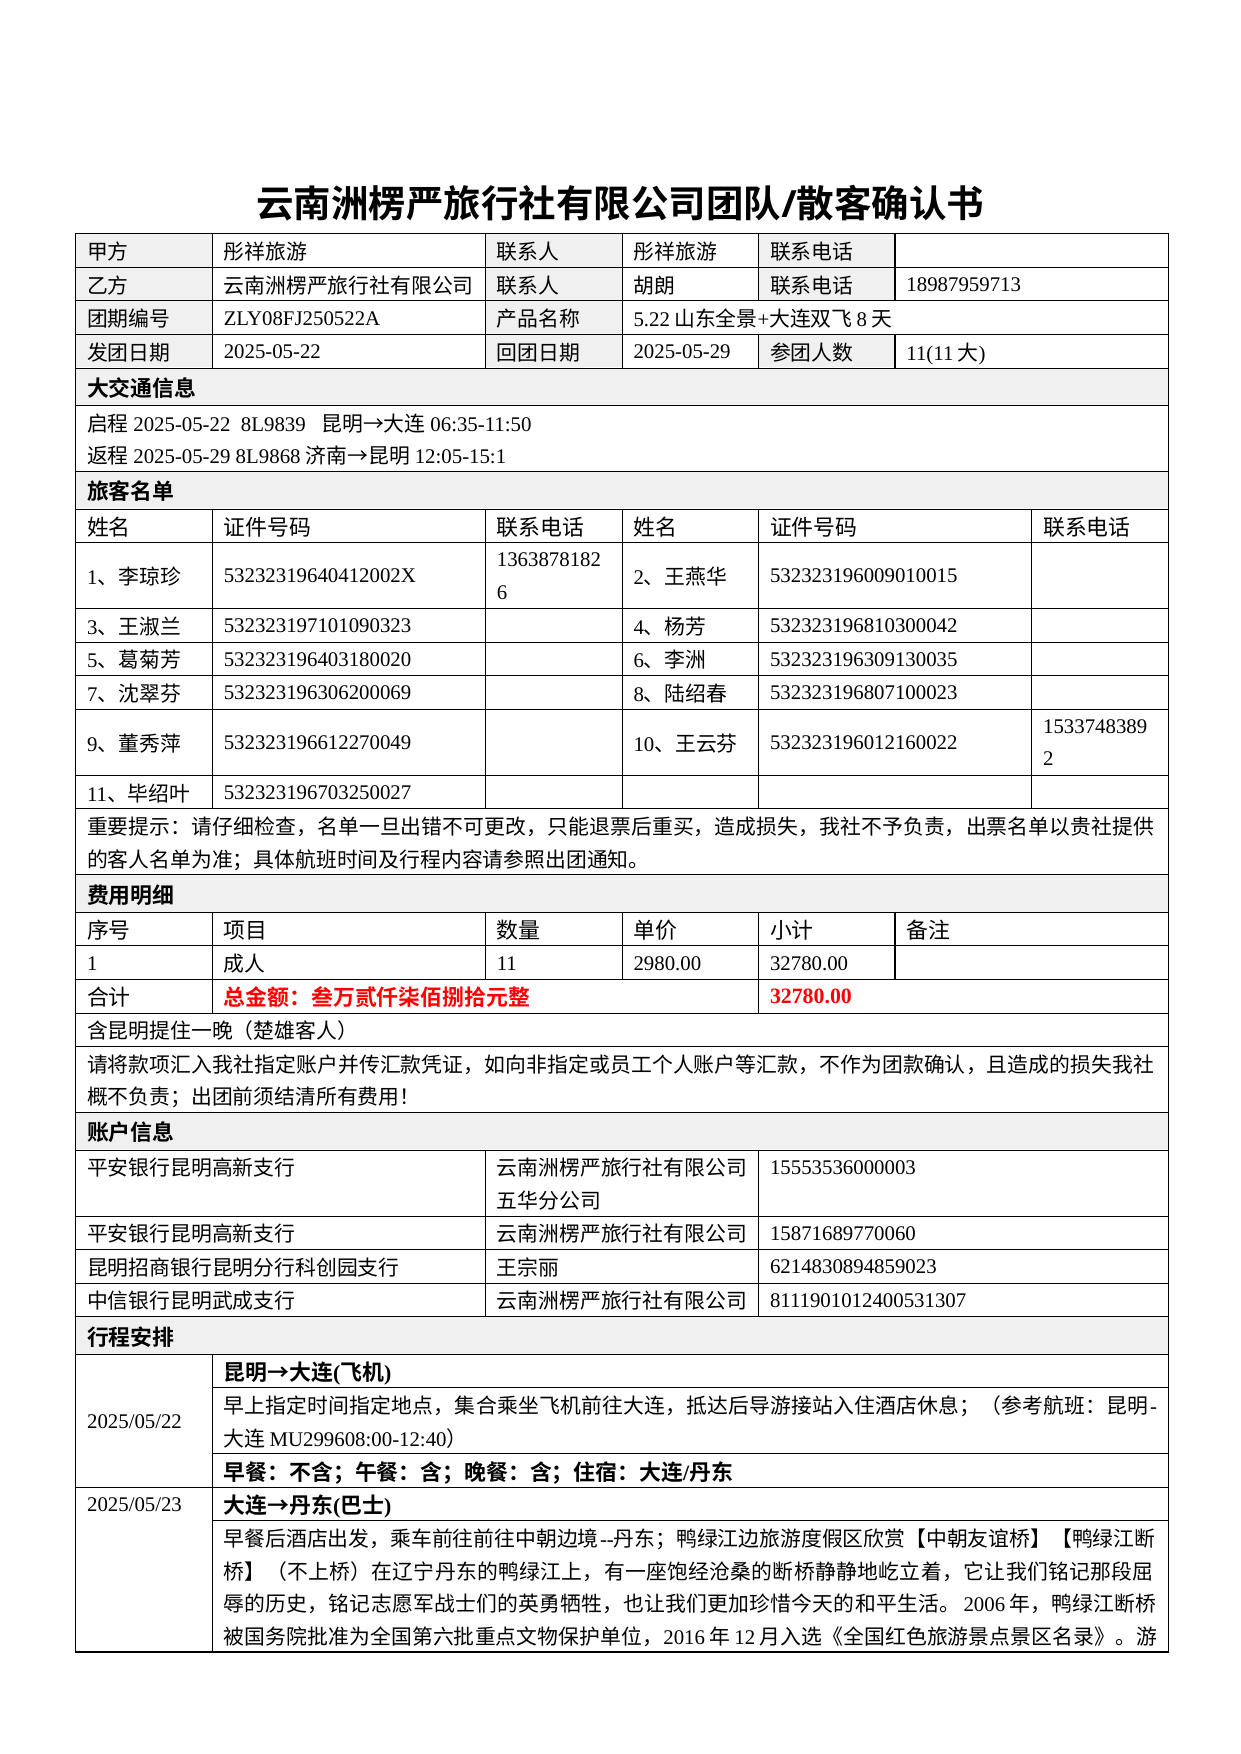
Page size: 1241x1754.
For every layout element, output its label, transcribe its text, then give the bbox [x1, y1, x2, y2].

table_cell 13638781826 [486, 543, 622, 608]
table_cell [486, 609, 622, 642]
table_cell 联系电话 [1032, 510, 1168, 542]
table_cell 证件号码 [213, 510, 485, 542]
table_cell 昆明→大连(飞机) [213, 1355, 1168, 1387]
table_cell 2025-05-22 [213, 335, 485, 367]
table_cell 7、沈翠芬 [76, 676, 212, 709]
table_cell 532323196807100023 [759, 676, 1031, 709]
table_cell 8111901012400531307 [759, 1284, 1168, 1316]
table_cell 联系人 [486, 268, 622, 300]
table_cell 8、陆绍春 [623, 676, 758, 709]
table_cell 乙方 [76, 268, 212, 300]
table_cell [1032, 643, 1168, 675]
table_cell 早餐：不含；午餐：含；晚餐：含；住宿：大连/丹东 [213, 1454, 1168, 1487]
table_cell 532323196612270049 [213, 710, 485, 775]
table_cell 启程 2025-05-22 8L9839 昆明→大连 06:35-11:50 返程 2025-05-29 8L9868 济南→昆明 12:05-15:1 [76, 406, 1168, 471]
table_cell 单价 [623, 913, 758, 945]
table_cell 11(11大) [896, 335, 1168, 367]
table_cell 姓名 [623, 510, 758, 542]
table_cell 32780.00 [759, 946, 894, 979]
table_cell [486, 643, 622, 675]
table_cell [1032, 609, 1168, 642]
table_cell 王宗丽 [486, 1250, 758, 1283]
table_cell 2025-05-29 [623, 335, 758, 367]
table_cell [1032, 776, 1168, 808]
table_cell [486, 776, 622, 808]
table_cell 中信银行昆明武成支行 [76, 1284, 485, 1316]
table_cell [213, 1521, 1168, 1651]
table_cell 15553536000003 [759, 1151, 1168, 1216]
table_cell [486, 710, 622, 775]
table_cell 53232319640412002X [213, 543, 485, 608]
table_cell 发团日期 [76, 335, 212, 367]
table_cell [486, 676, 622, 709]
table_cell [623, 776, 758, 808]
table_cell 联系电话 [486, 510, 622, 542]
table_cell 3、王淑兰 [76, 609, 212, 642]
table_cell 序号 [76, 913, 212, 945]
table_cell 旅客名单 [76, 472, 1168, 508]
table_cell 11 [486, 946, 622, 979]
table_cell 云南洲楞严旅行社有限公司 [486, 1217, 758, 1249]
table_cell 姓名 [76, 510, 212, 542]
table_cell 532323196403180020 [213, 643, 485, 675]
table_cell 早上指定时间指定地点，集合乘坐飞机前往大连，抵达后导游接站入住酒店休息；（参考航班：昆明-大连MU299608:00-12:40） [213, 1388, 1168, 1453]
table_cell 5.22山东全景+大连双飞8天 [623, 301, 1168, 334]
table_cell 联系电话 [759, 268, 894, 300]
table_cell 1、李琼珍 [76, 543, 212, 608]
table_cell 胡朗 [623, 268, 758, 300]
table_cell 532323196309130035 [759, 643, 1031, 675]
table_cell 总金额：叁万贰仟柒佰捌拾元整 [213, 980, 758, 1012]
table_header 彤祥旅游 [213, 234, 485, 267]
table_cell 4、杨芳 [623, 609, 758, 642]
table_cell 6214830894859023 [759, 1250, 1168, 1283]
table_cell 产品名称 [486, 301, 622, 334]
table_cell 重要提示：请仔细检查，名单一旦出错不可更改，只能退票后重买，造成损失，我社不予负责，出票名单以贵社提供的客人名单为准；具体航班时间及行程内容请参照出团通知。 [76, 809, 1168, 874]
table_cell 532323196703250027 [213, 776, 485, 808]
text 云南洲楞严旅行社有限公司团队/散客确认书 [75, 168, 1165, 233]
table_cell 2025/05/23 [76, 1488, 212, 1651]
table_cell 合计 [76, 980, 212, 1012]
table_cell 数量 [486, 913, 622, 945]
table_header 联系电话 [759, 234, 894, 267]
table_cell 行程安排 [76, 1317, 1168, 1354]
table_cell 云南洲楞严旅行社有限公司 [486, 1284, 758, 1316]
table_cell 参团人数 [759, 335, 894, 367]
table_cell [1032, 543, 1168, 608]
table_cell 2980.00 [623, 946, 758, 979]
table_cell 532323196306200069 [213, 676, 485, 709]
table_header 甲方 [76, 234, 212, 267]
table_cell 532323196810300042 [759, 609, 1031, 642]
table_cell 18987959713 [896, 268, 1168, 300]
table_cell 回团日期 [486, 335, 622, 367]
table_cell 10、王云芬 [623, 710, 758, 775]
table_cell 532323196012160022 [759, 710, 1031, 775]
table_cell 项目 [213, 913, 485, 945]
table_cell 2、王燕华 [623, 543, 758, 608]
table_header [896, 234, 1168, 267]
table_cell 费用明细 [76, 875, 1168, 912]
table_cell 备注 [896, 913, 1168, 945]
table_cell 账户信息 [76, 1113, 1168, 1149]
table_cell 含昆明提住一晚（楚雄客人） [76, 1014, 1168, 1046]
table_cell 云南洲楞严旅行社有限公司 [213, 268, 485, 300]
table_header 联系人 [486, 234, 622, 267]
table_cell 32780.00 [759, 980, 1168, 1012]
table_cell 532323197101090323 [213, 609, 485, 642]
table_cell 平安银行昆明高新支行 [76, 1151, 485, 1216]
table_cell 平安银行昆明高新支行 [76, 1217, 485, 1249]
table_cell 成人 [213, 946, 485, 979]
table_cell [896, 946, 1168, 979]
table_cell 团期编号 [76, 301, 212, 334]
table_header 彤祥旅游 [623, 234, 758, 267]
table_cell 15871689770060 [759, 1217, 1168, 1249]
table_cell [1032, 676, 1168, 709]
table_cell 小计 [759, 913, 894, 945]
table_cell [759, 776, 1031, 808]
table_cell 1 [76, 946, 212, 979]
table_cell 云南洲楞严旅行社有限公司五华分公司 [486, 1151, 758, 1216]
table_cell 532323196009010015 [759, 543, 1031, 608]
table_cell 15337483892 [1032, 710, 1168, 775]
table_cell 证件号码 [759, 510, 1031, 542]
table_cell 9、董秀萍 [76, 710, 212, 775]
table_cell 昆明招商银行昆明分行科创园支行 [76, 1250, 485, 1283]
table_cell 请将款项汇入我社指定账户并传汇款凭证，如向非指定或员工个人账户等汇款，不作为团款确认，且造成的损失我社概不负责；出团前须结清所有费用！ [76, 1047, 1168, 1112]
table_cell 5、葛菊芳 [76, 643, 212, 675]
table_cell ZLY08FJ250522A [213, 301, 485, 334]
table_cell 2025/05/22 [76, 1355, 212, 1487]
table_cell 11、毕绍叶 [76, 776, 212, 808]
table_cell 大连→丹东(巴士) [213, 1488, 1168, 1520]
table_cell 大交通信息 [76, 369, 1168, 405]
table_cell 6、李洲 [623, 643, 758, 675]
